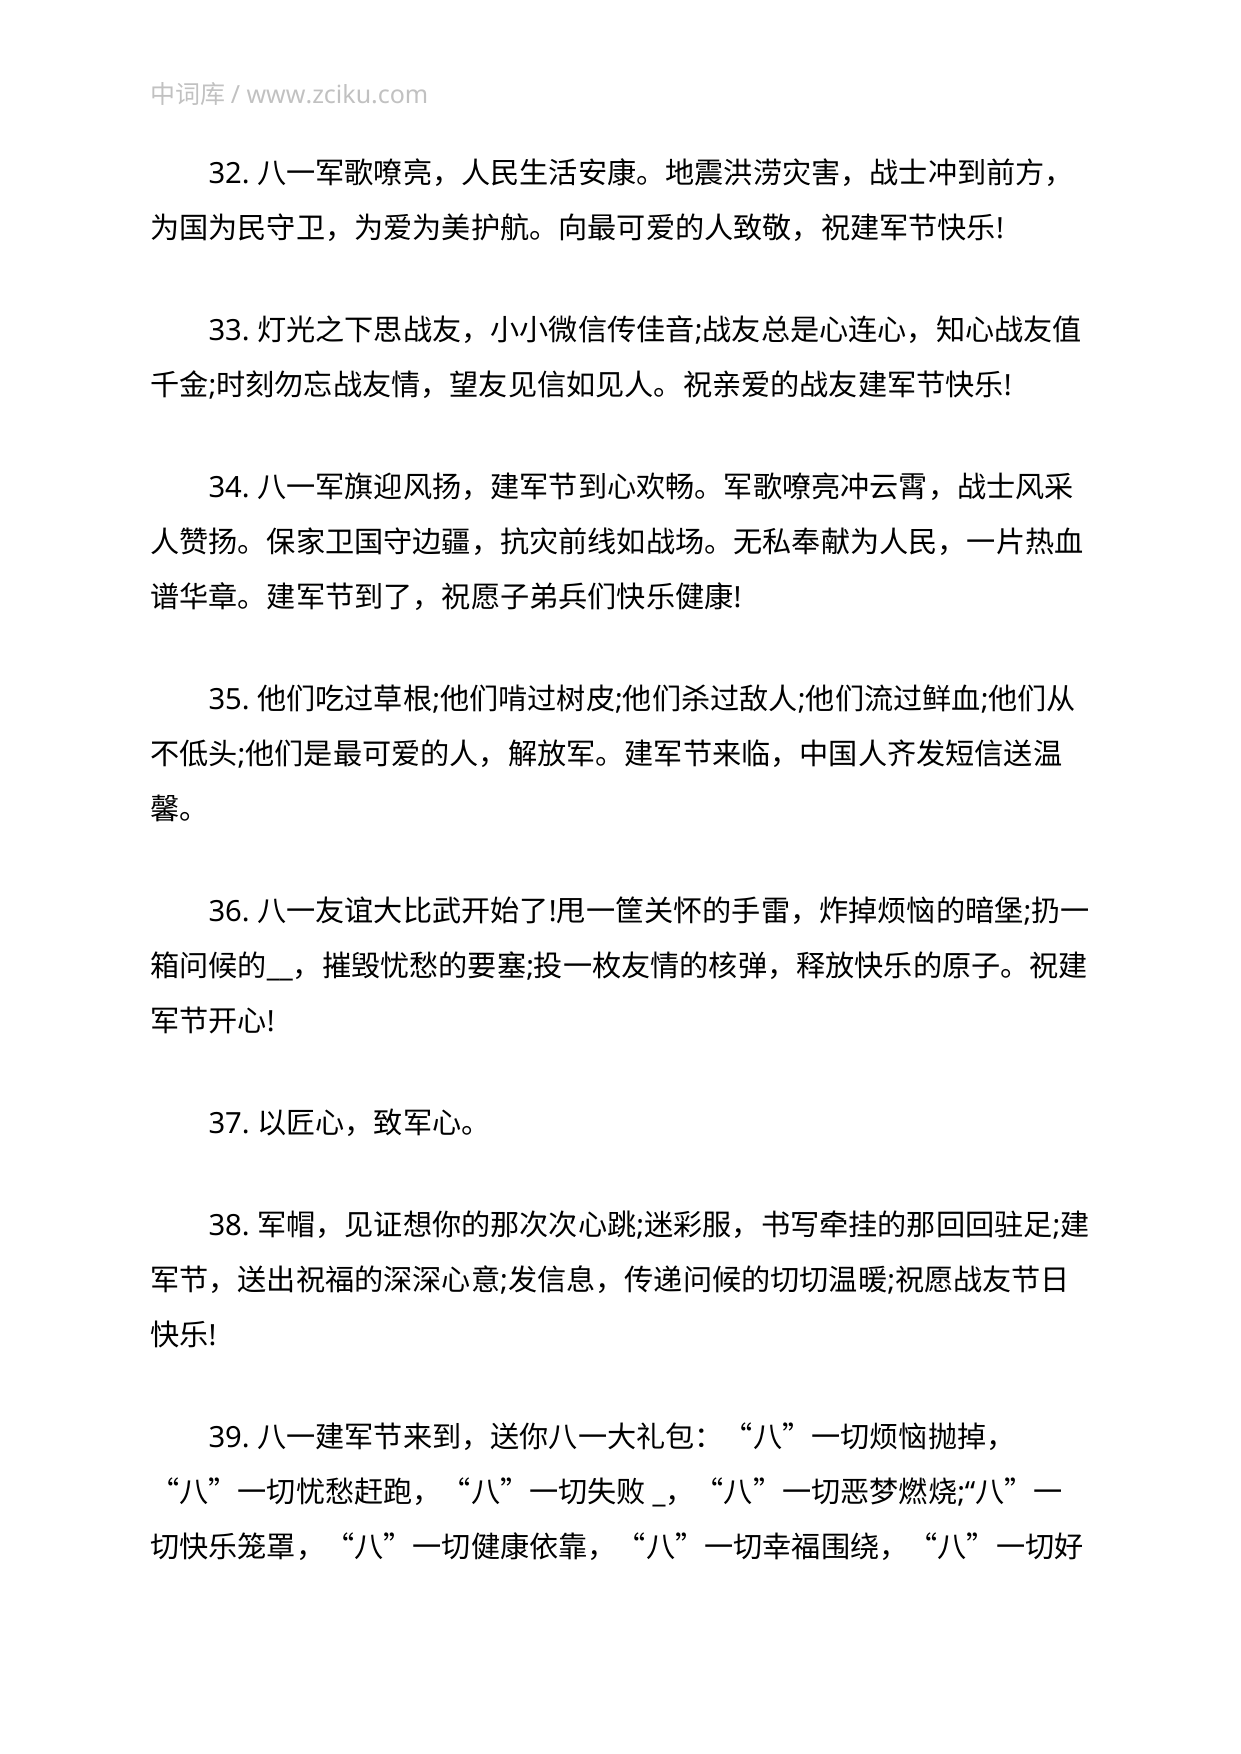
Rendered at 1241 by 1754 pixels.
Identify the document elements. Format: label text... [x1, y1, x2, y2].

text 35. 他们吃过草根;他们啃过树皮;他们杀过敌人;他们流过鲜血;他们从不低头;他们是最可爱的人，解放军。建军节来临，中国人齐发短信送温馨。 [150, 676, 1090, 828]
text 33. 灯光之下思战友，小小微信传佳音;战友总是心连心，知心战友值千金;时刻勿忘战友情，望友见信如见人。祝亲爱的战友建军节快乐! [150, 307, 1090, 404]
text 37. 以匠心，致军心。 [150, 1099, 1090, 1142]
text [150, 1413, 1090, 1566]
text 36. 八一友谊大比武开始了!甩一筐关怀的手雷，炸掉烦恼的暗堡;扔一箱问候的__，摧毁忧愁的要塞;投一枚友情的核弹，释放快乐的原子。祝建军节开心! [150, 888, 1090, 1040]
text 34. 八一军旗迎风扬，建军节到心欢畅。军歌嘹亮冲云霄，战士风采人赞扬。保家卫国守边疆，抗灾前线如战场。无私奉献为人民，一片热血谱华章。建军节到了，祝愿子弟兵们快乐健康! [150, 464, 1090, 616]
text 32. 八一军歌嘹亮，人民生活安康。地震洪涝灾害，战士冲到前方，为国为民守卫，为爱为美护航。向最可爱的人致敬，祝建军节快乐! [150, 150, 1090, 247]
text 38. 军帽，见证想你的那次次心跳;迷彩服，书写牵挂的那回回驻足;建军节，送出祝福的深深心意;发信息，传递问候的切切温暖;祝愿战友节日快乐! [150, 1202, 1090, 1354]
